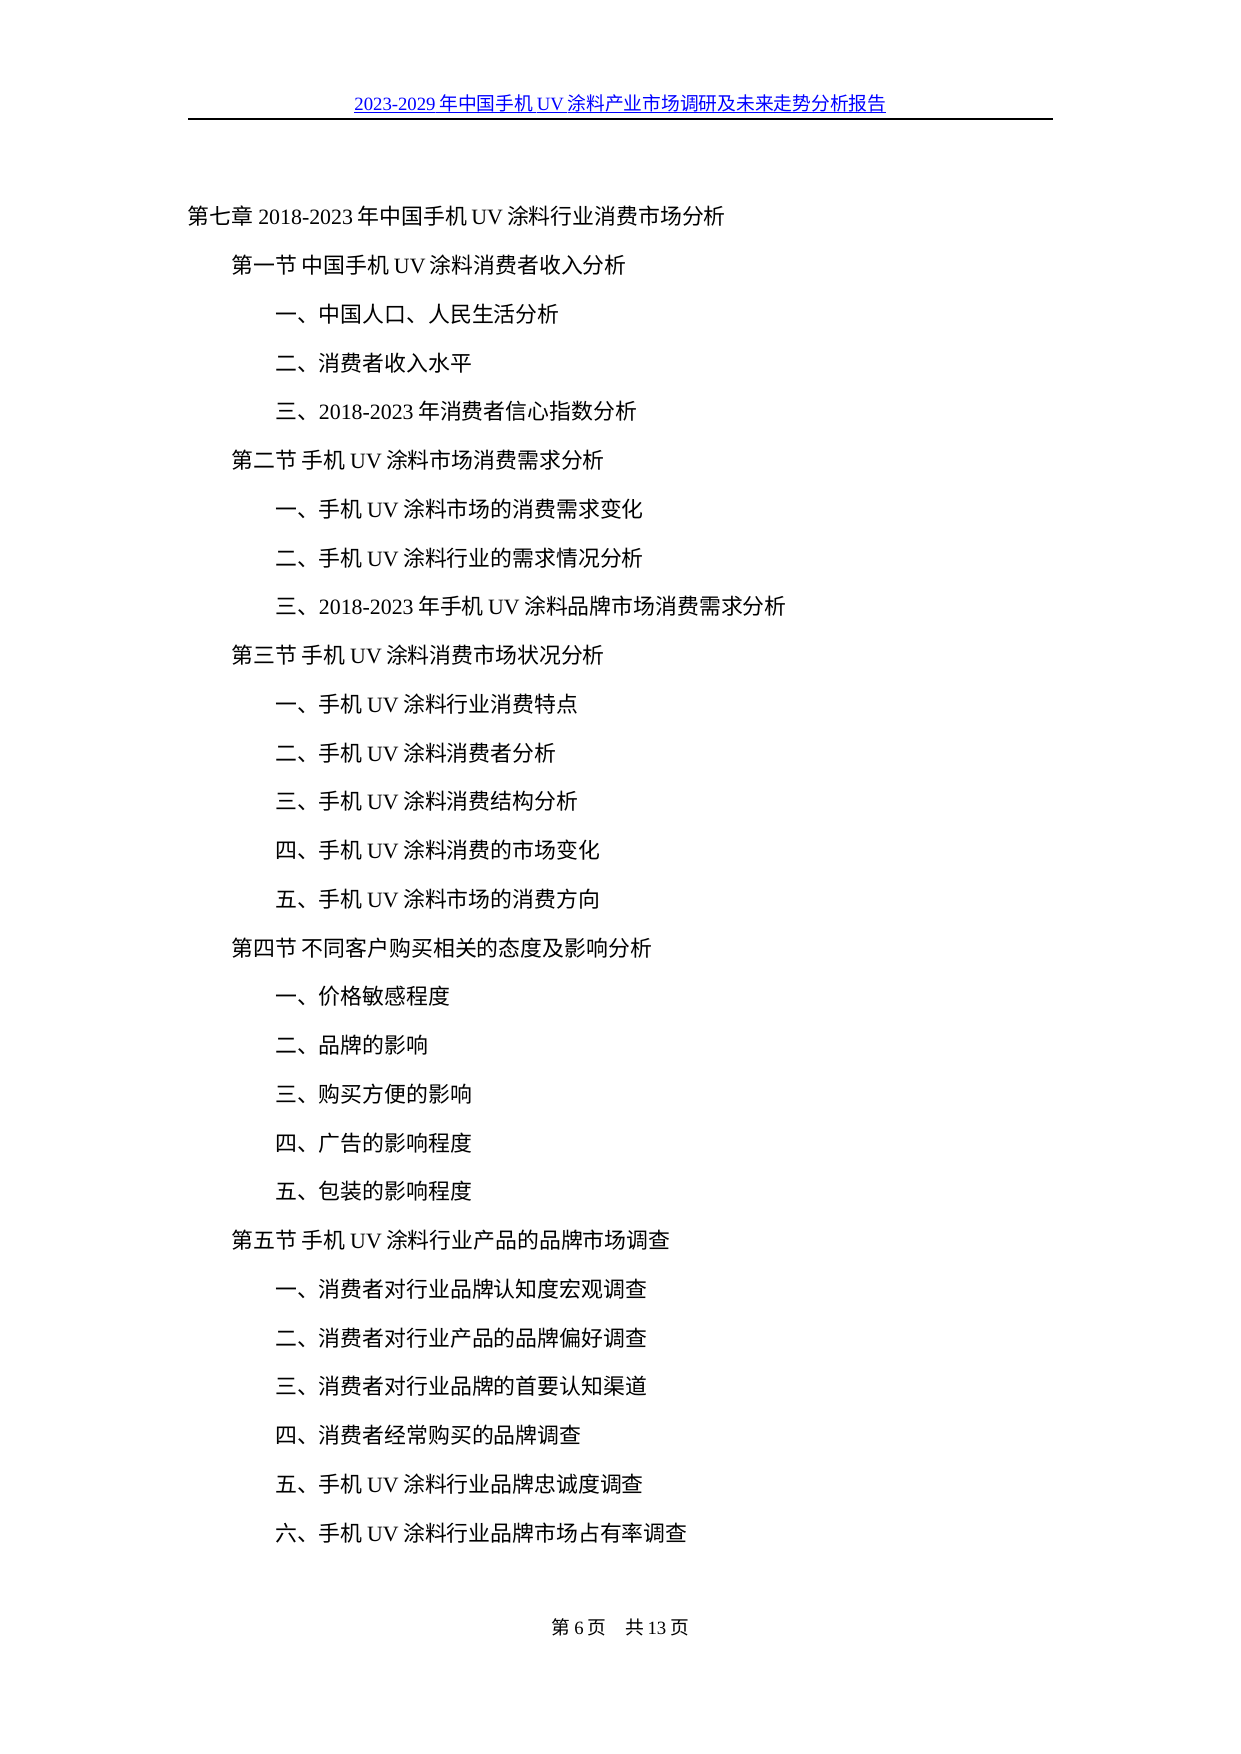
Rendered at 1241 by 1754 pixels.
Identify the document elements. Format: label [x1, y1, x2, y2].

text [187, 150, 1053, 1548]
